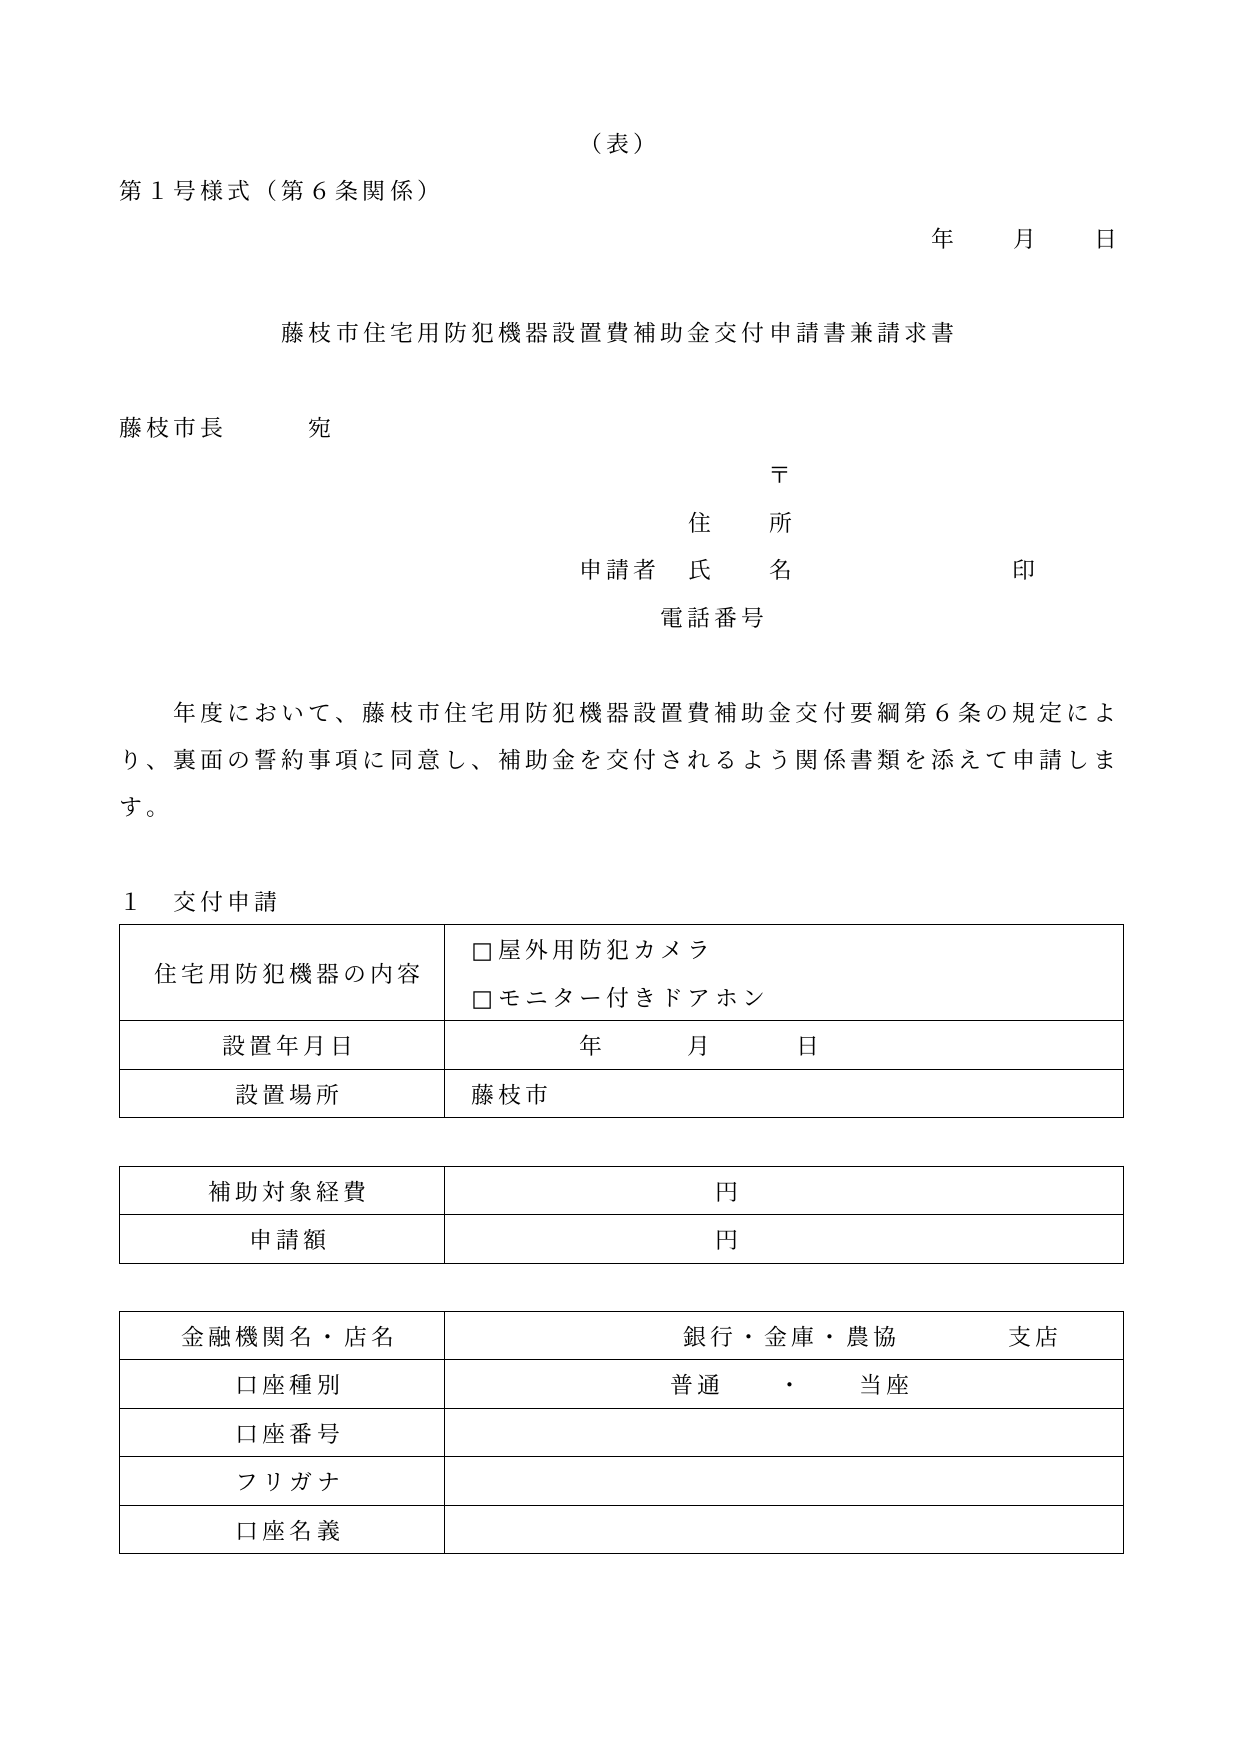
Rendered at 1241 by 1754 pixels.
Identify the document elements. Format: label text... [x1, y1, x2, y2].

table_header □屋外用防犯カメラ □モニター付きドアホン [445, 925, 1123, 1020]
text 年度において、藤枝市住宅用防犯機器設置費補助金交付要綱第６条の規定により、裏面の誓約事項に同意し、補助金を交付されるよう関係書類を添えて申請します。 [119, 687, 1121, 829]
text 第１号様式（第６条関係） [119, 166, 1121, 213]
table_header 円 [445, 1167, 1123, 1214]
text 年 月 日 [119, 213, 1121, 261]
table_cell 藤枝市 [445, 1070, 1123, 1117]
text （表） [119, 119, 1121, 166]
table_cell 口座種別 [120, 1360, 444, 1408]
text 藤枝市住宅用防犯機器設置費補助金交付申請書兼請求書 [119, 308, 1121, 356]
text 住 所 [119, 498, 1121, 545]
table_cell 申請額 [120, 1215, 444, 1262]
table_cell 普通 ・ 当座 [445, 1360, 1123, 1408]
table_cell 年 月 日 [445, 1021, 1123, 1069]
table_cell [445, 1457, 1123, 1504]
table_cell [445, 1506, 1123, 1553]
table_header 補助対象経費 [120, 1167, 444, 1214]
table_cell [445, 1409, 1123, 1456]
table_cell 円 [445, 1215, 1123, 1262]
table_cell 口座名義 [120, 1506, 444, 1553]
table_header 住宅用防犯機器の内容 [120, 925, 444, 1020]
text １ 交付申請 [119, 877, 1121, 924]
text 藤枝市長 宛 [119, 403, 1121, 450]
table_cell フリガナ [120, 1457, 444, 1504]
text 申請者 氏 名 印 [119, 545, 1121, 593]
table_cell 設置年月日 [120, 1021, 444, 1069]
table_cell 口座番号 [120, 1409, 444, 1456]
table_header 銀行・金庫・農協 支店 [445, 1312, 1123, 1359]
table_header 金融機関名・店名 [120, 1312, 444, 1359]
text 電話番号 [119, 593, 1121, 640]
text 〒 [119, 450, 1121, 498]
table_cell 設置場所 [120, 1070, 444, 1117]
